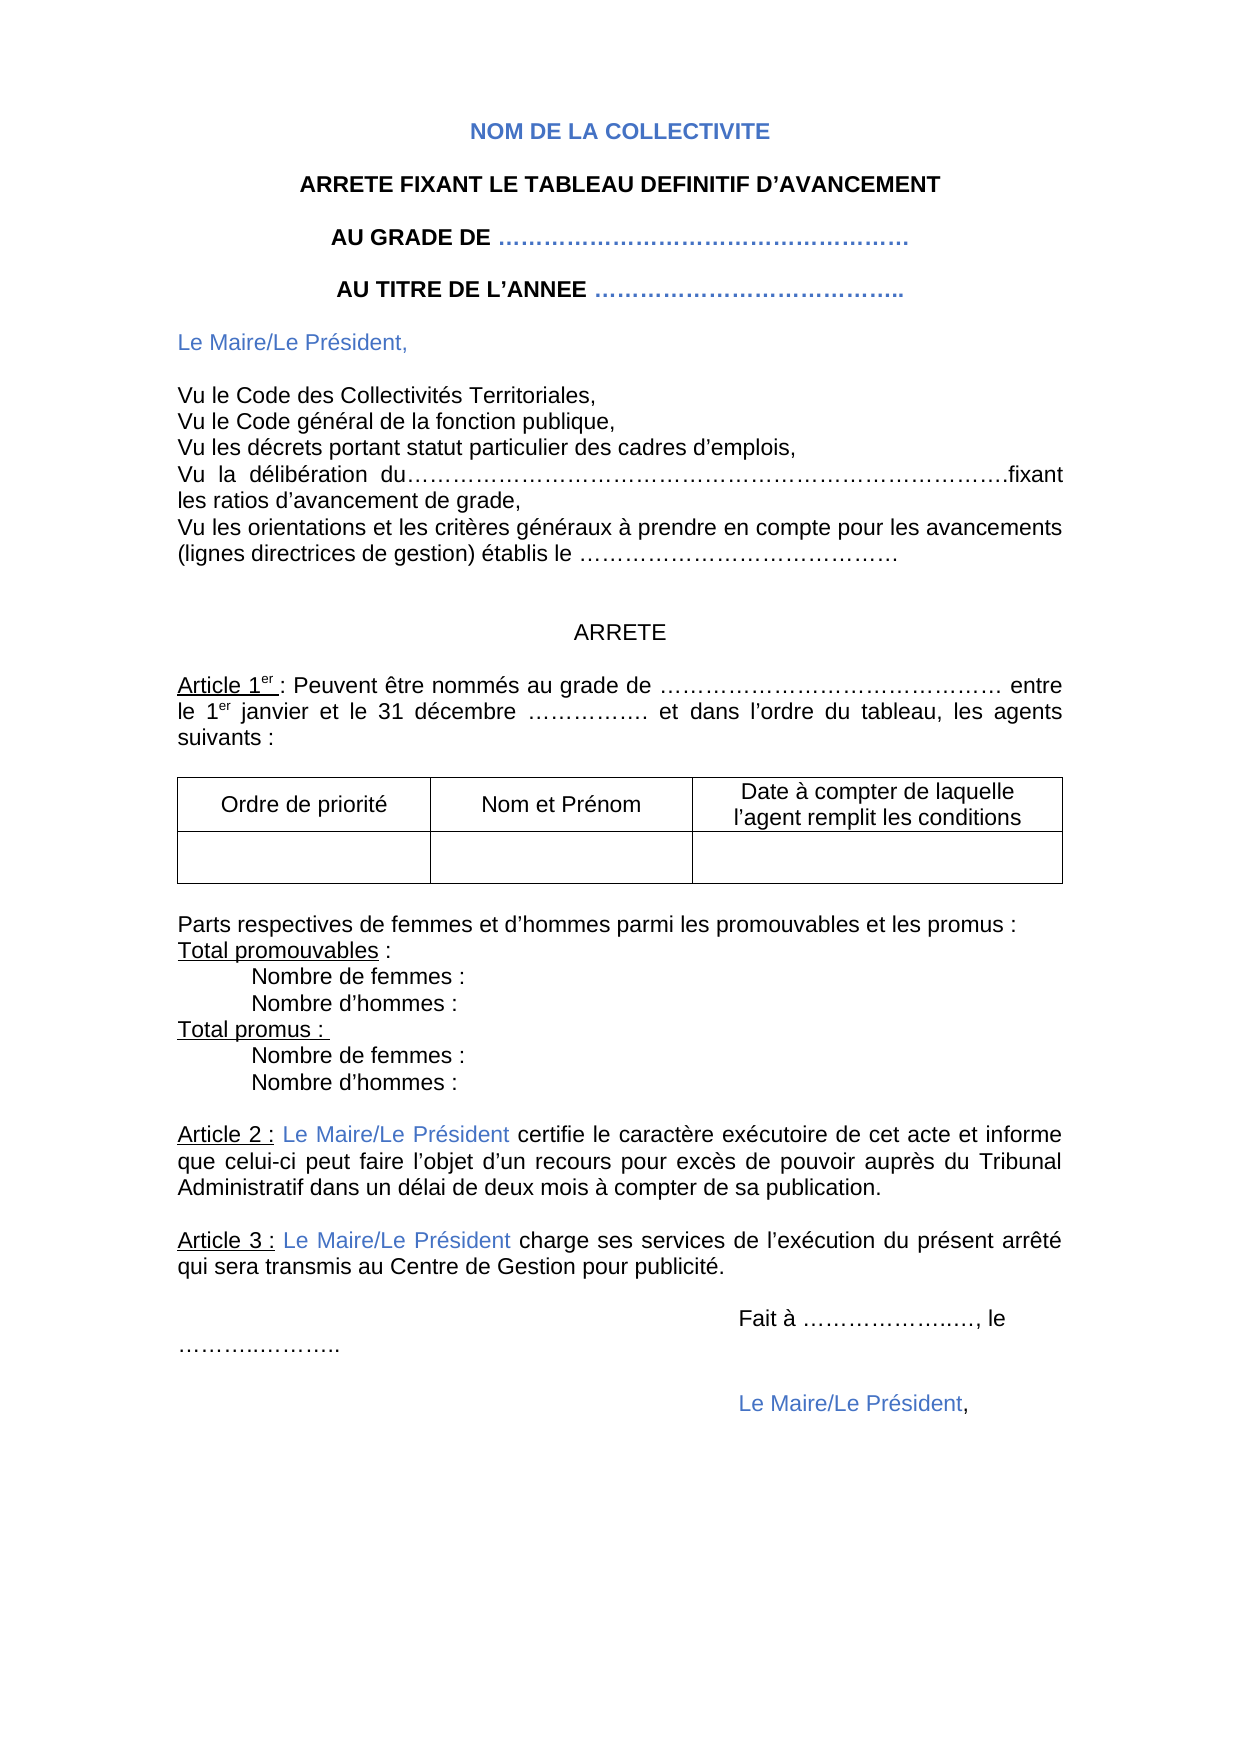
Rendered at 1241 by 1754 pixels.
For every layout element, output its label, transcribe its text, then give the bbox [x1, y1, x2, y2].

text AU TITRE DE L’ANNEE ………………………………….. [177, 276, 1063, 303]
text Vu la délibération du…………………………………………………………………….fixant les ratios d’avancement de grade, [177, 461, 1063, 513]
text Vu les décrets portant statut particulier des cadres d’emplois, [177, 434, 1063, 461]
table_header Date à compter de laquelle l’agent remplit les conditions [693, 778, 1062, 831]
table_cell [693, 832, 1062, 883]
text Nombre de femmes : [177, 963, 1063, 989]
text Parts respectives de femmes et d’hommes parmi les promouvables et les promus : [177, 911, 1063, 937]
text Nombre d’hommes : [177, 989, 1063, 1016]
text ARRETE FIXANT LE TABLEAU DEFINITIF D’AVANCEMENT [177, 171, 1063, 197]
text Le Maire/Le Président, [177, 329, 1063, 355]
text Vu les orientations et les critères généraux à prendre en compte pour les avancements (lignes directrices de gestion) établis le …………………………………… [177, 513, 1063, 566]
text ARRETE [177, 619, 1063, 645]
text Vu le Code des Collectivités Territoriales, [177, 382, 1063, 408]
text Fait à ………………..…, le ………..……….. [177, 1304, 1063, 1357]
text Article 3 : Le Maire/Le Président charge ses services de l’exécution du présent arrêté qui sera transmis au Centre de Gestion pour publicité. [177, 1227, 1063, 1279]
table_header Nom et Prénom [431, 778, 692, 831]
text Total promouvables : [177, 937, 1063, 963]
text Vu le Code général de la fonction publique, [177, 408, 1063, 434]
text Article 1er : Peuvent être nommés au grade de ……………………………………… entre le 1er janvier et le 31 décembre ……………. et dans l’ordre du tableau, les agents suivants : [177, 672, 1063, 751]
table_cell [178, 832, 430, 883]
text AU GRADE DE ……………………………………………… [177, 223, 1063, 250]
text Le Maire/Le Président, [738, 1390, 1063, 1416]
table_cell [431, 832, 692, 883]
text Nombre d’hommes : [177, 1069, 1063, 1095]
table_header Ordre de priorité [178, 778, 430, 831]
text Nombre de femmes : [177, 1042, 1063, 1069]
text NOM DE LA COLLECTIVITE [177, 118, 1063, 144]
text Total promus : [177, 1016, 1063, 1042]
text Article 2 : Le Maire/Le Président certifie le caractère exécutoire de cet acte et informe que celui-ci peut faire l’objet d’un recours pour excès de pouvoir auprès du Tribunal Administratif dans un délai de deux mois à compter de sa publication. [177, 1121, 1063, 1200]
